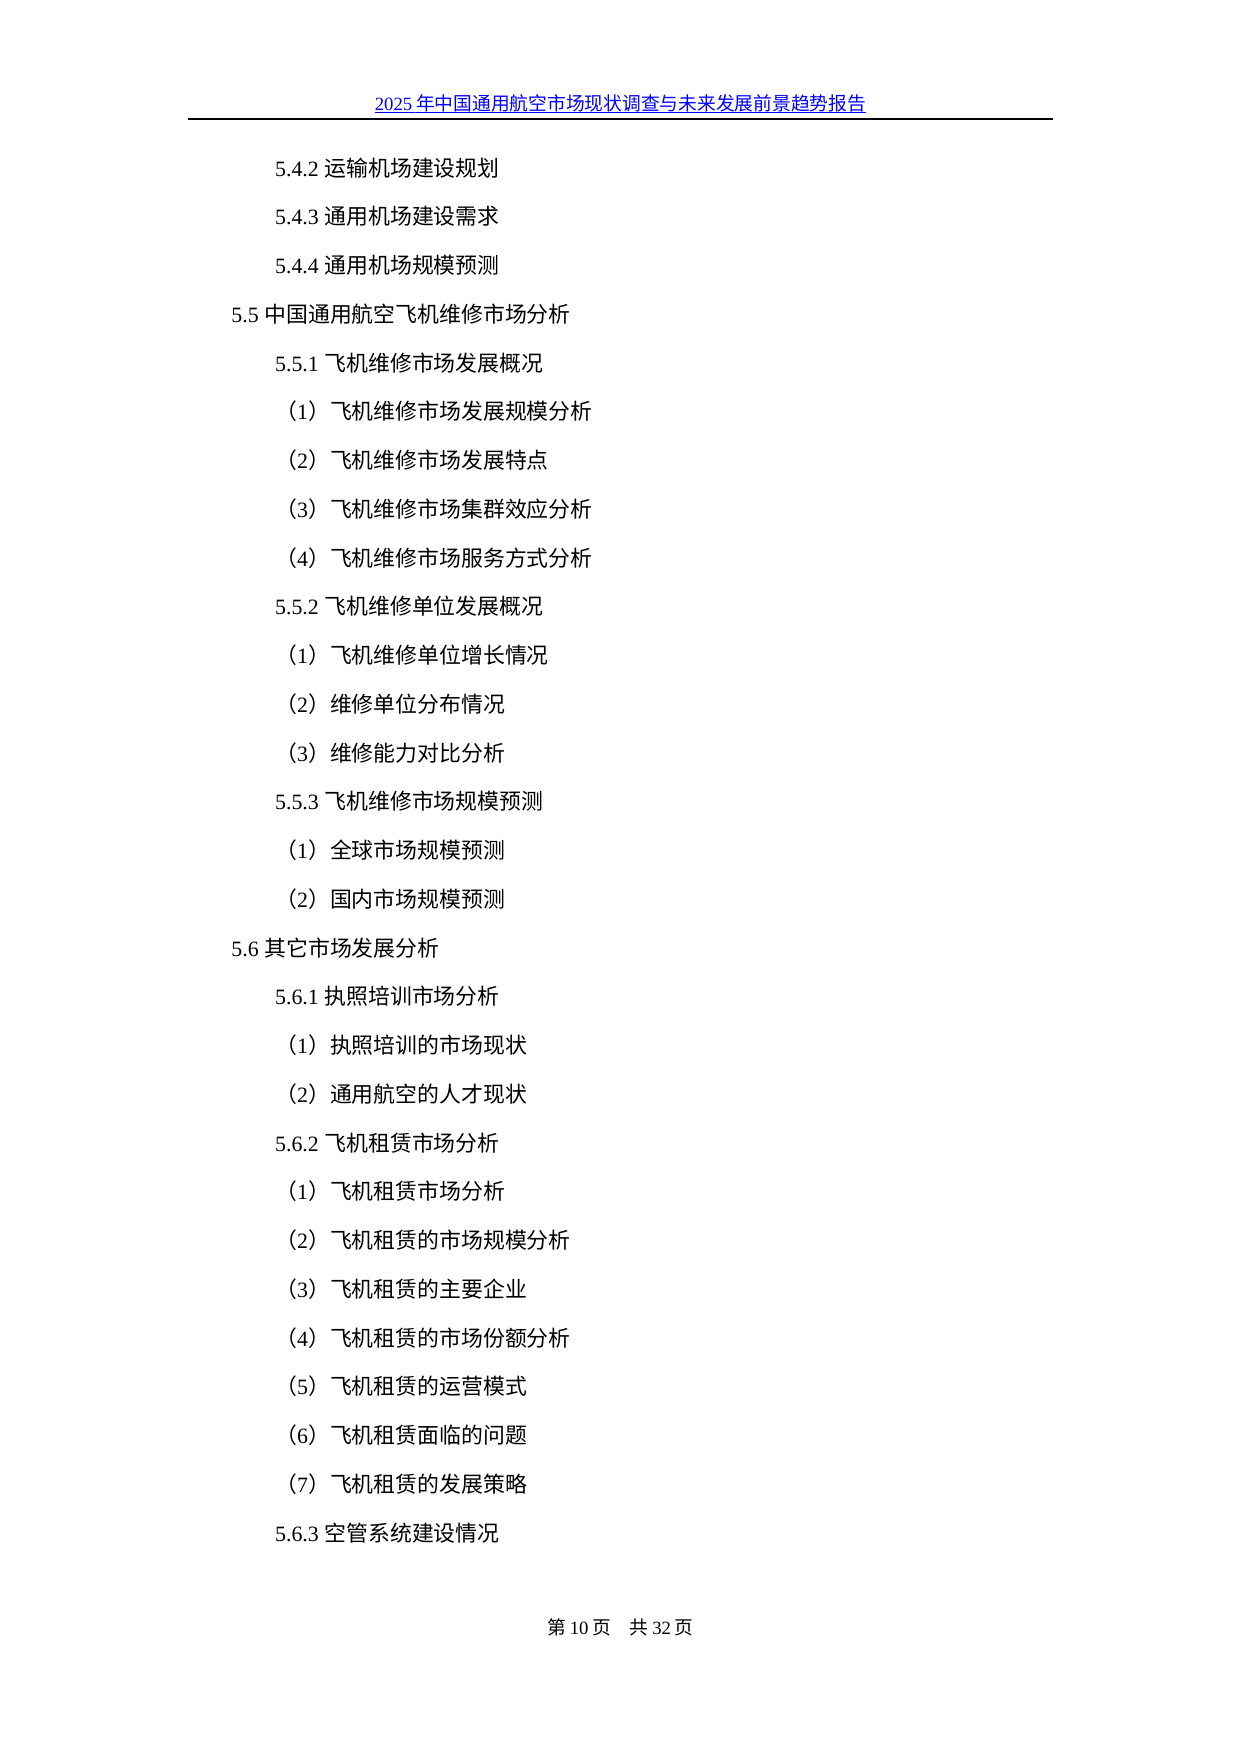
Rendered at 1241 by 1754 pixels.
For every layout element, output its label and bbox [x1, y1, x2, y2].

text [187, 150, 1053, 1548]
